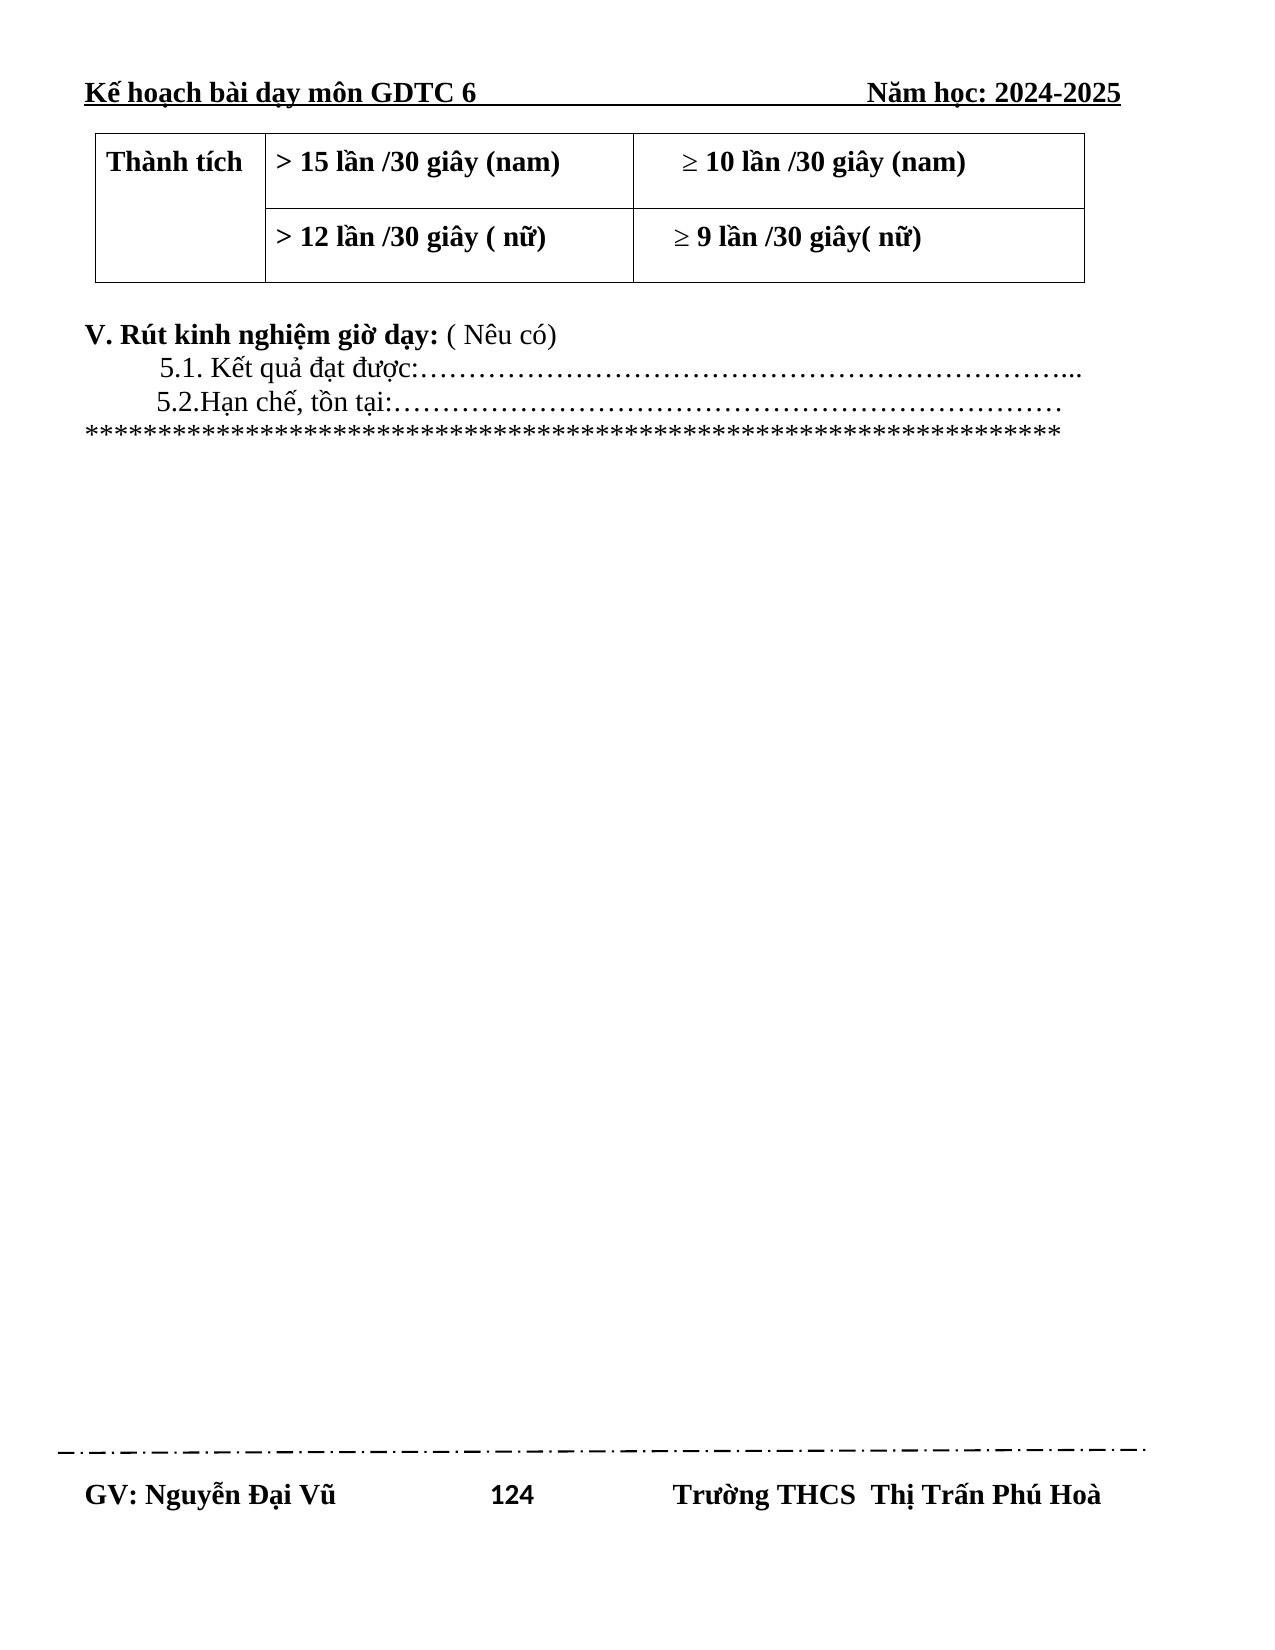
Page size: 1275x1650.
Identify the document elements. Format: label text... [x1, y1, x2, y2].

table_cell > 12 lần /30 giây ( nữ) [266, 209, 633, 282]
table_cell Thành tích [96, 134, 265, 282]
table_cell > 15 lần /30 giây (nam) [266, 134, 633, 208]
text 5.2.Hạn chế, tồn tại:…………………………………………………………… [84, 384, 1125, 417]
text 5.1. Kết quả đạt được:…………………………………………………………... [84, 350, 1125, 384]
text ******************************************************************* [84, 417, 1125, 451]
table_cell ≥ 10 lần /30 giây (nam) [634, 134, 1084, 208]
table_cell ≥ 9 lần /30 giây( nữ) [634, 209, 1084, 282]
text V. Rút kinh nghiệm giờ dạy: ( Nêu có) [84, 317, 1125, 350]
